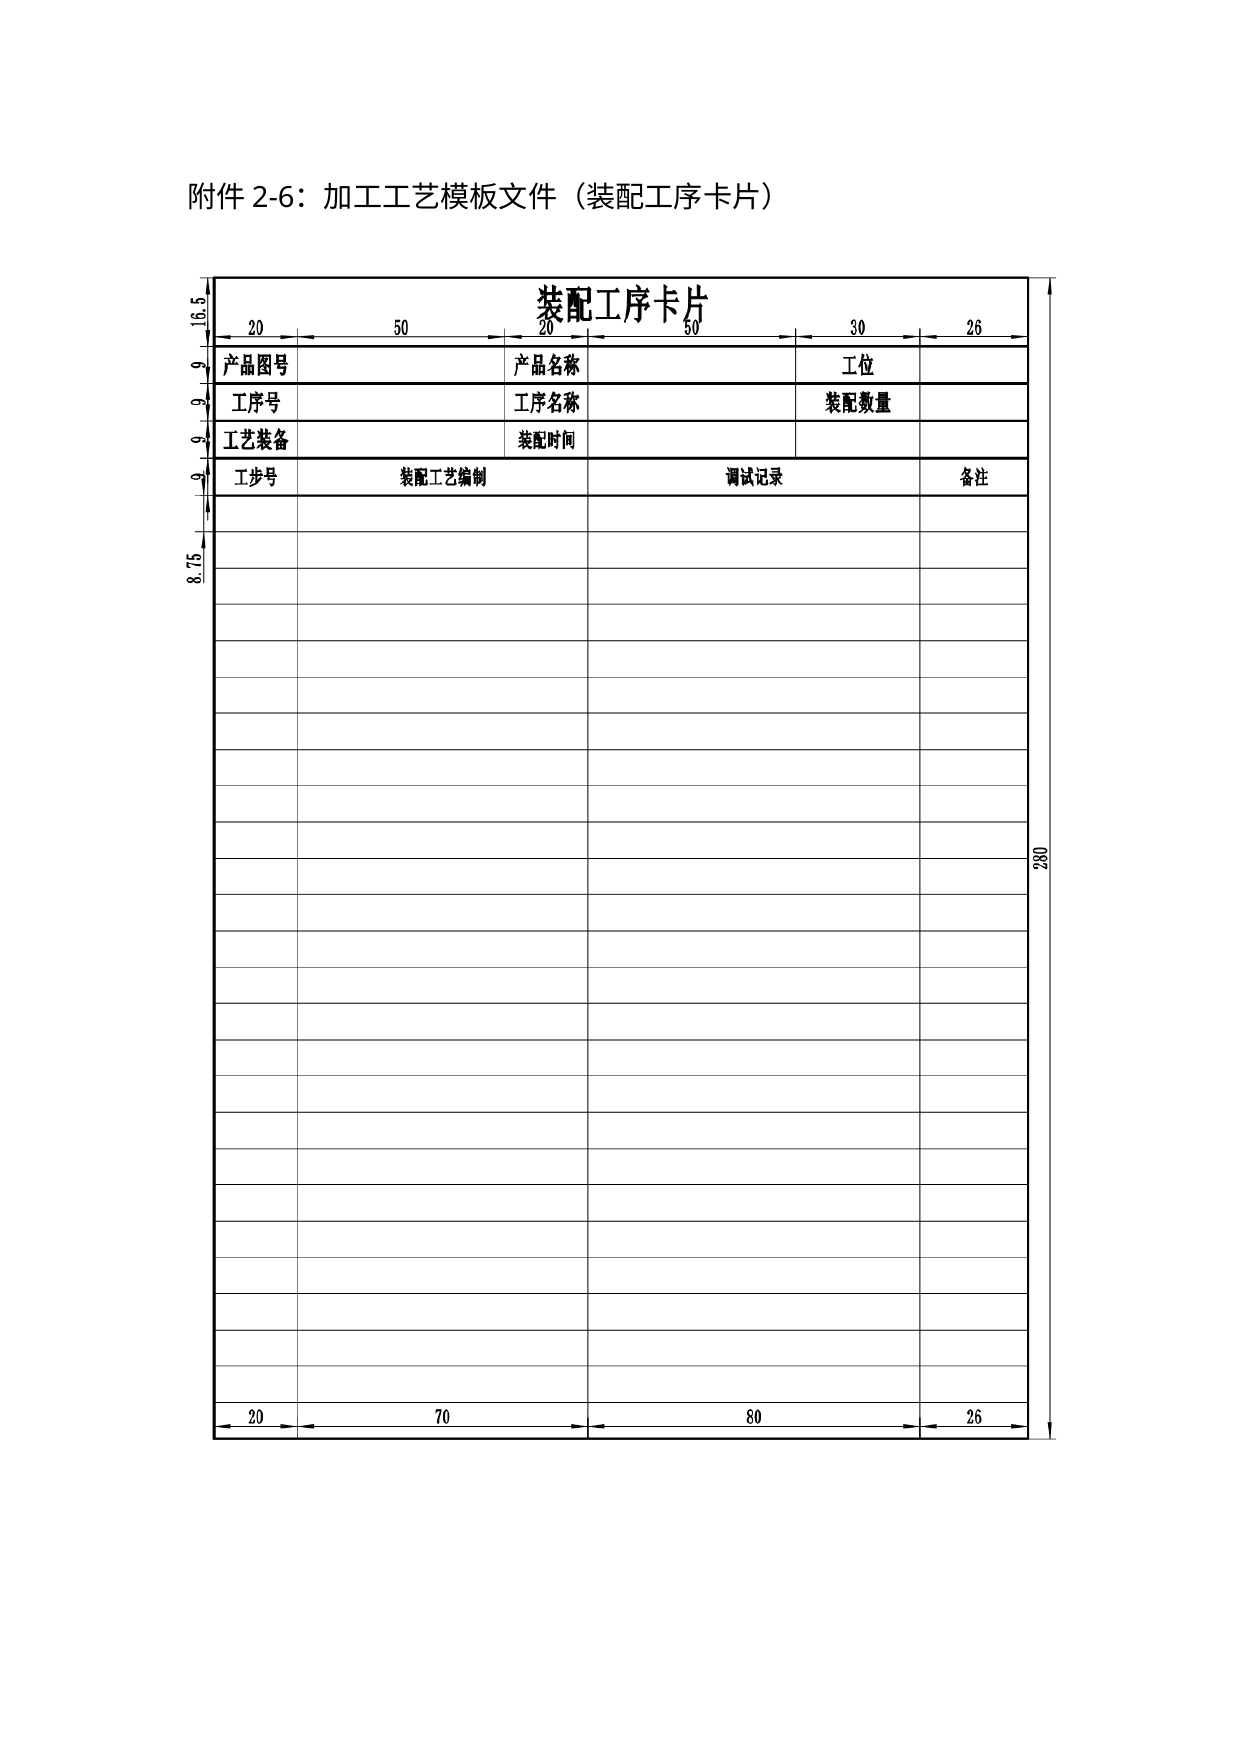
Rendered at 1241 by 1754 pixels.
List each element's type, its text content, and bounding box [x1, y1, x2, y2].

picture [183, 239, 1057, 1474]
text 附件2-6：加工工艺模板文件（装配工序卡片） [187, 162, 1053, 227]
